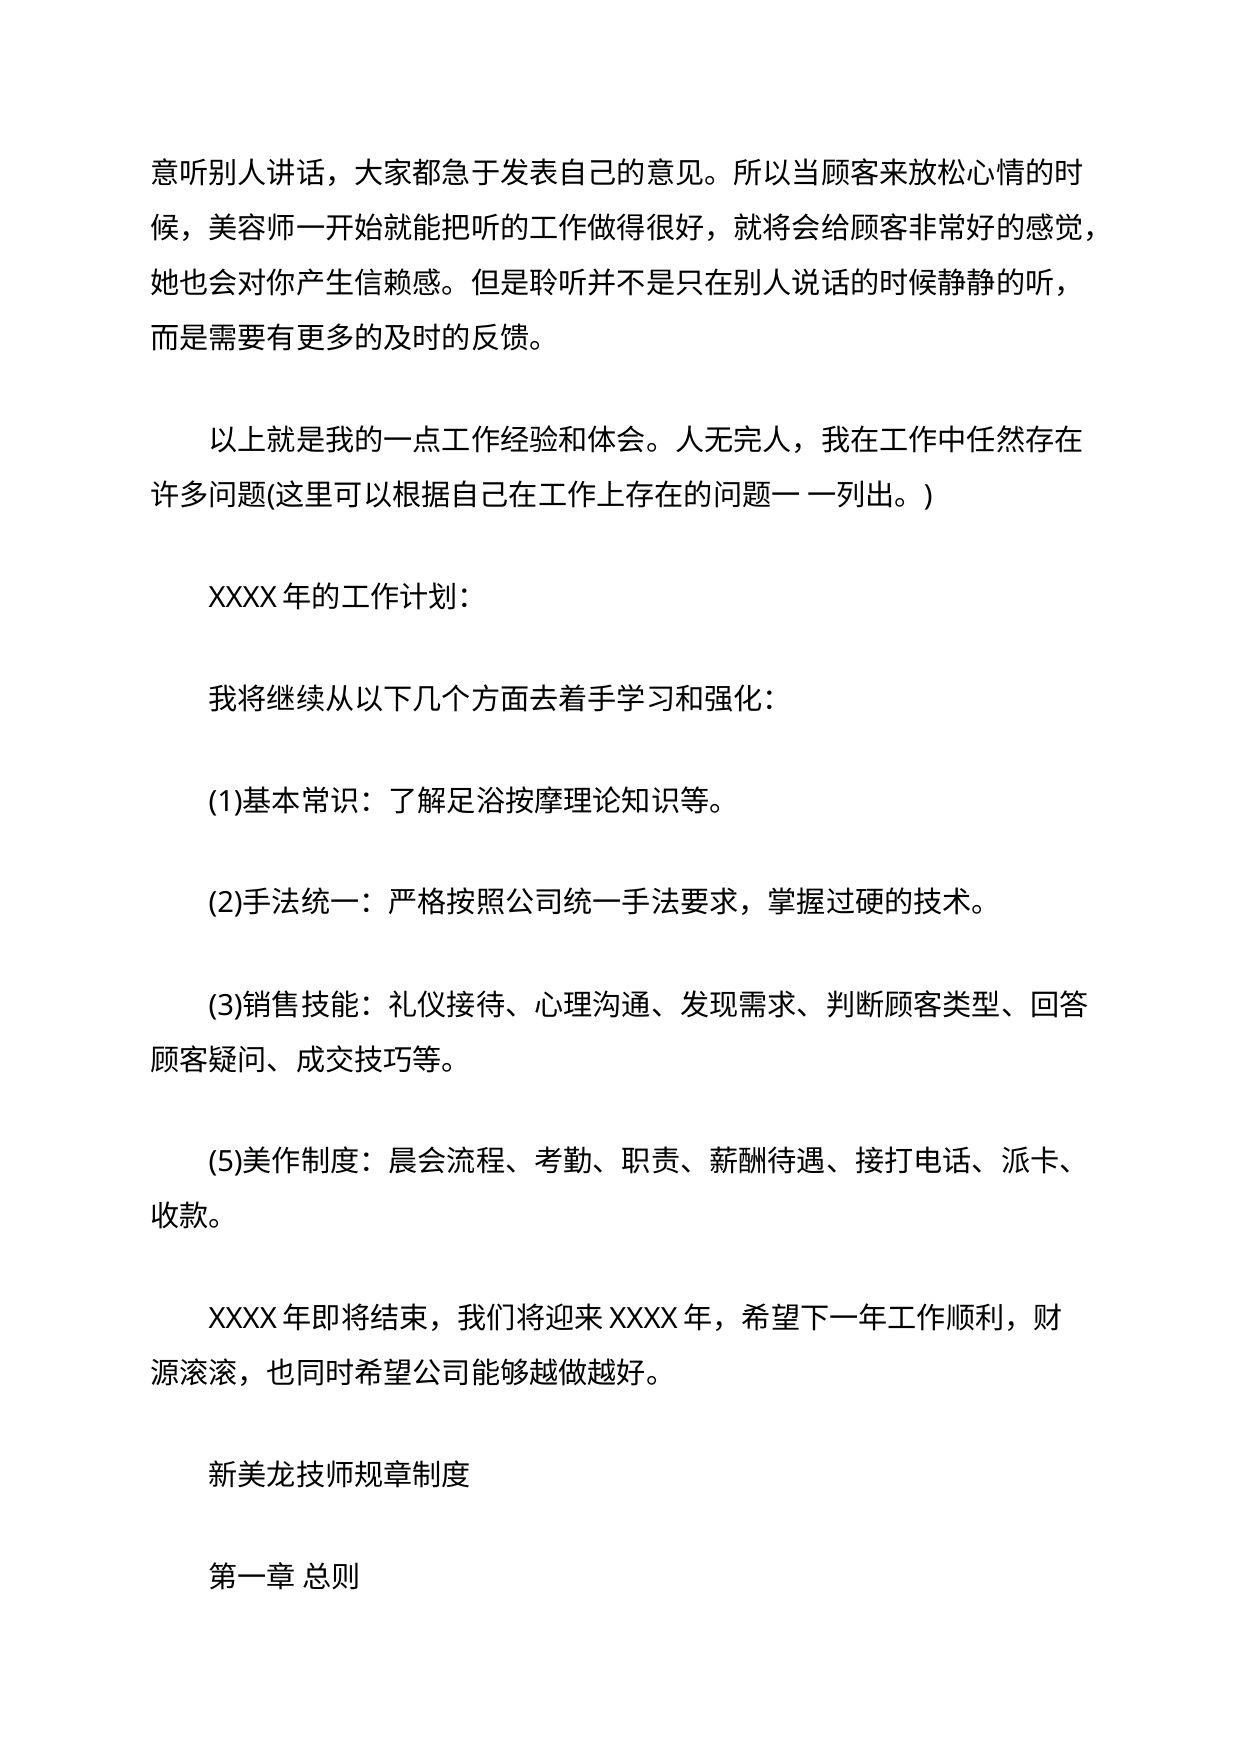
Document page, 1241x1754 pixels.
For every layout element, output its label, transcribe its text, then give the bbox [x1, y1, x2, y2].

text 新美龙技师规章制度 [150, 1451, 1090, 1494]
text (1)基本常识：了解足浴按摩理论知识等。 [150, 777, 1090, 819]
text 我将继续从以下几个方面去着手学习和强化： [150, 675, 1090, 718]
text (3)销售技能：礼仪接待、心理沟通、发现需求、判断顾客类型、回答顾客疑问、成交技巧等。 [150, 981, 1090, 1078]
text XXXX年即将结束，我们将迎来XXXX年，希望下一年工作顺利，财源滚滚，也同时希望公司能够越做越好。 [150, 1294, 1090, 1392]
text (5)美作制度：晨会流程、考勤、职责、薪酬待遇、接打电话、派卡、收款。 [150, 1138, 1090, 1235]
text (2)手法统一：严格按照公司统一手法要求，掌握过硬的技术。 [150, 879, 1090, 921]
text 以上就是我的一点工作经验和体会。人无完人，我在工作中任然存在许多问题(这里可以根据自己在工作上存在的问题一 一列出。) [150, 416, 1090, 514]
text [150, 150, 1090, 357]
text 第一章 总则 [150, 1553, 1090, 1595]
text XXXX年的工作计划： [150, 573, 1090, 616]
